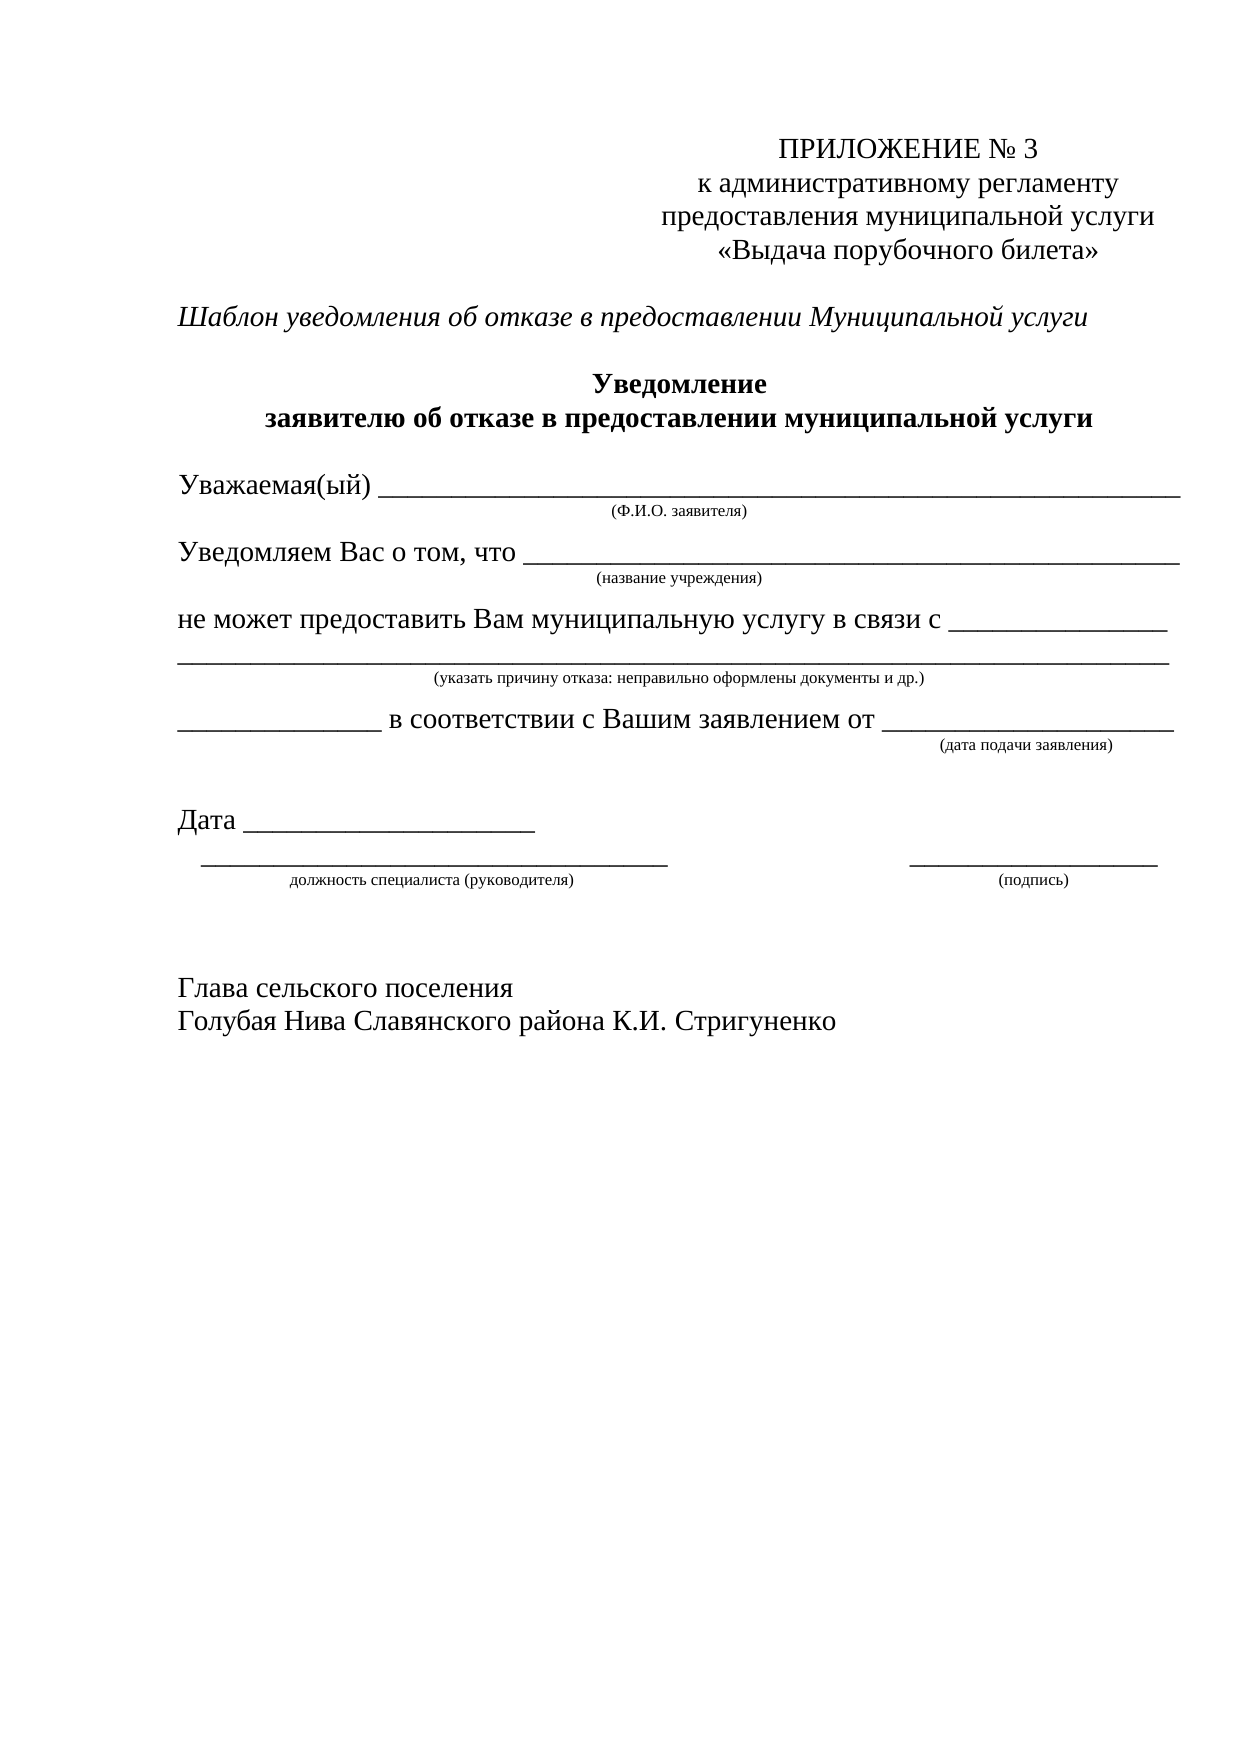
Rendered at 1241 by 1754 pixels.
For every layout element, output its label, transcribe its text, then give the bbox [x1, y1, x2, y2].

text Дата ____________________ [177, 802, 1181, 836]
text ____________________________________________________________________ [177, 634, 1181, 668]
text (указать причину отказа: неправильно оформлены документы и др.) [177, 668, 1181, 702]
text (название учреждения) [177, 567, 1181, 601]
text не может предоставить Вам муниципальную услугу в связи с _______________ [177, 601, 1181, 634]
text Шаблон уведомления об отказе в предоставлении Муниципальной услуги [177, 299, 1181, 333]
text (Ф.И.О. заявителя) [177, 500, 1181, 534]
text Голубая Нива Славянского района К.И. Стригуненко [177, 1003, 1181, 1037]
text Уведомление [177, 366, 1181, 400]
text ПРИЛОЖЕНИЕ № 3 [635, 131, 1181, 165]
text ________________________________ _________________ [177, 836, 1181, 869]
text (дата подачи заявления) [871, 735, 1181, 769]
text Глава сельского поселения [177, 970, 1181, 1003]
text заявителю об отказе в предоставлении муниципальной услуги [177, 400, 1181, 433]
text к административному регламенту [635, 165, 1181, 198]
text Уведомляем Вас о том, что _____________________________________________ [177, 534, 1181, 567]
text предоставления муниципальной услуги «Выдача порубочного билета» [635, 198, 1181, 266]
text должность специалиста (руководителя) (подпись) [177, 869, 1181, 903]
text Уважаемая(ый) _______________________________________________________ [177, 467, 1181, 500]
text ______________ в соответствии с Вашим заявлением от ____________________ [177, 702, 1181, 735]
